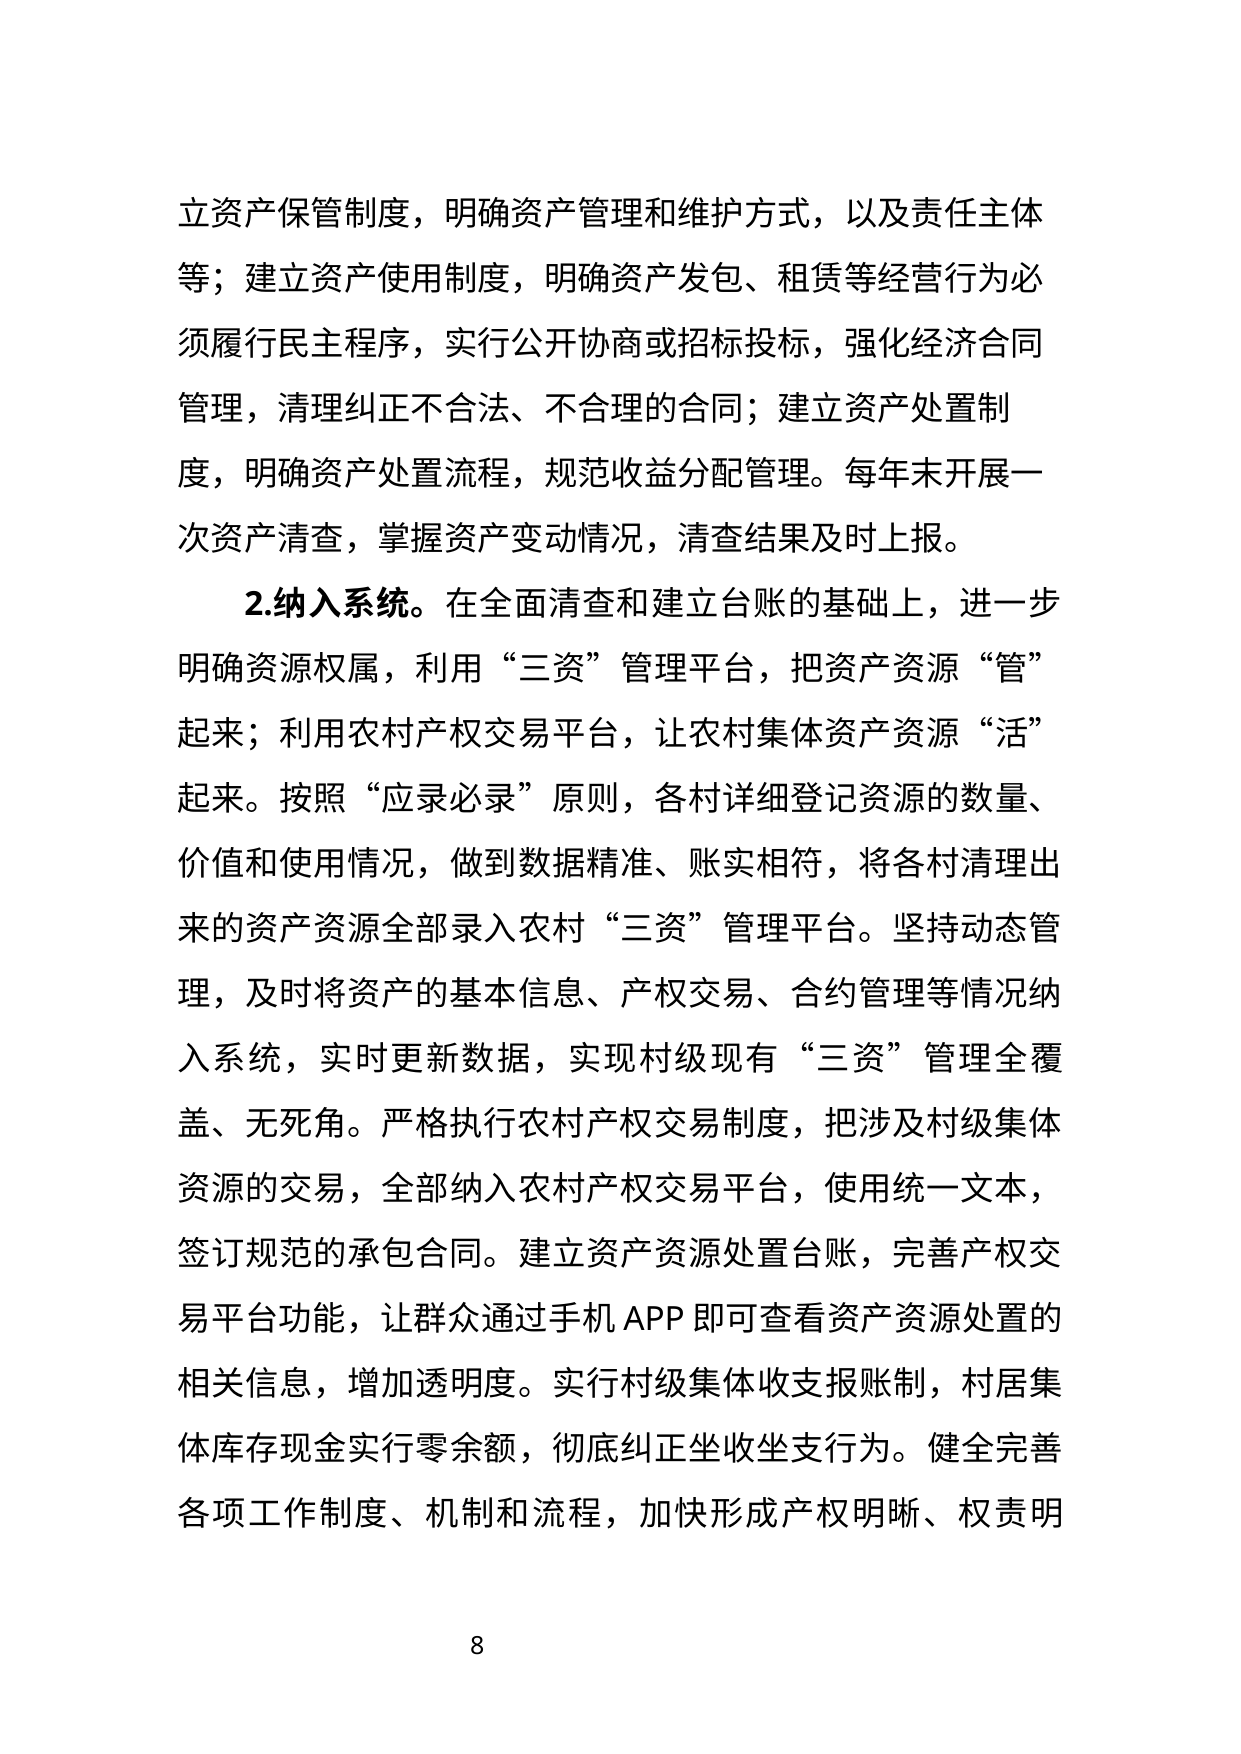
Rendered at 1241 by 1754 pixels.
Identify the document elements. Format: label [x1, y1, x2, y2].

text [177, 568, 1063, 1543]
text [177, 178, 1063, 568]
